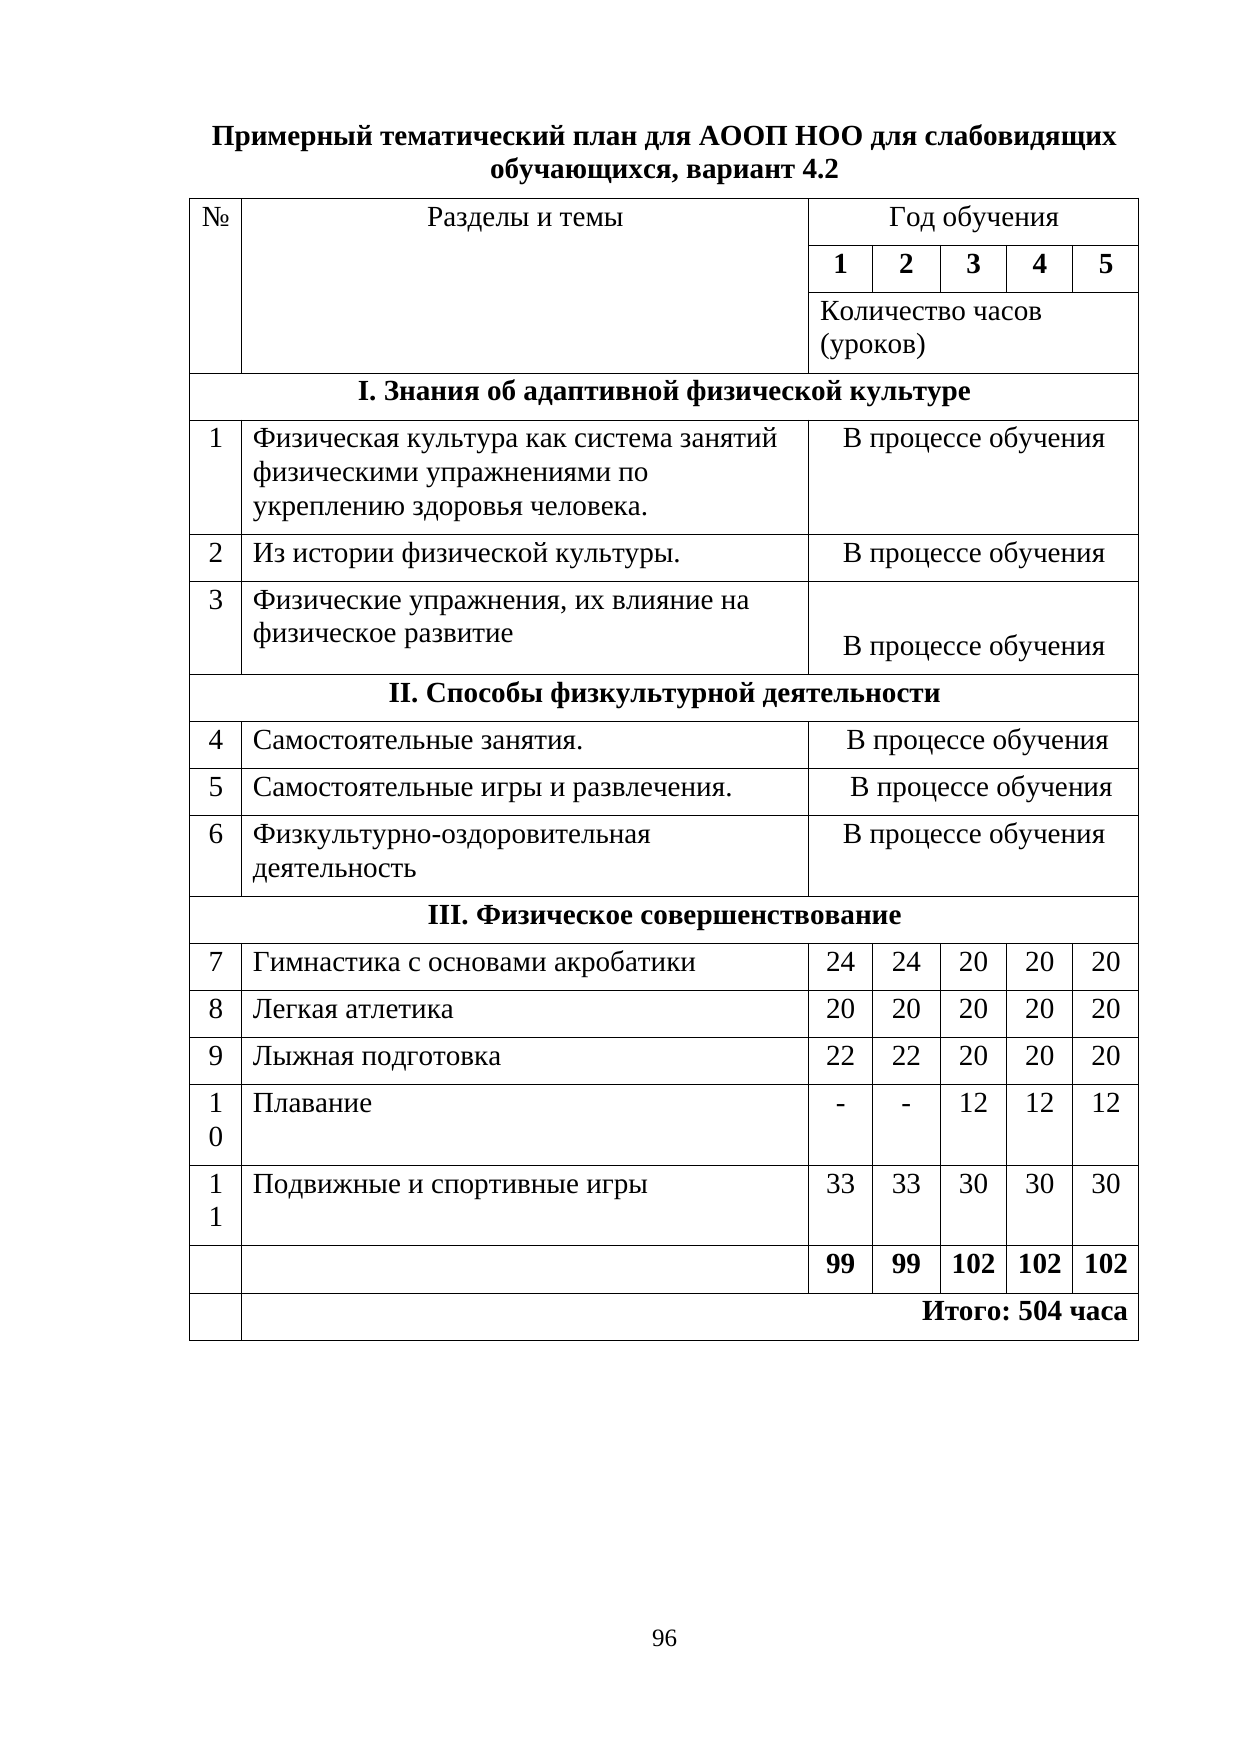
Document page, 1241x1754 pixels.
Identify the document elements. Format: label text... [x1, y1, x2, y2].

table_cell 30 [1007, 1166, 1072, 1245]
table_header № [190, 199, 241, 372]
table_cell 1 [190, 421, 241, 534]
table_cell В процессе обучения [809, 769, 1138, 815]
table_cell 2 [873, 246, 940, 292]
table_cell В процессе обучения [809, 421, 1138, 534]
table_cell 33 [873, 1166, 940, 1245]
table_cell [242, 1246, 808, 1292]
table_cell 8 [190, 991, 241, 1037]
table_cell II. Способы физкультурной деятельности [190, 675, 1138, 721]
table_cell 6 [190, 816, 241, 896]
table_cell 102 [1073, 1246, 1138, 1292]
table_cell 22 [873, 1038, 940, 1084]
table_cell 30 [1073, 1166, 1138, 1245]
table_cell - [809, 1085, 872, 1165]
table_cell Итого: 504 часа [242, 1294, 1138, 1339]
table_header Год обучения [809, 199, 1138, 245]
table_cell 20 [1007, 1038, 1072, 1084]
table_cell 20 [1073, 944, 1138, 990]
table_cell 99 [809, 1246, 872, 1292]
table_cell [190, 1246, 241, 1292]
table_cell 3 [941, 246, 1006, 292]
table_cell Подвижные и спортивные игры [242, 1166, 808, 1245]
table_cell Из истории физической культуры. [242, 535, 808, 581]
table_cell 3 [190, 582, 241, 674]
table_cell 102 [1007, 1246, 1072, 1292]
table_cell - [873, 1085, 940, 1165]
table_cell Физкультурно-оздоровительная деятельность [242, 816, 808, 896]
table_cell 4 [190, 722, 241, 768]
table_cell 20 [941, 1038, 1006, 1084]
table_cell 20 [941, 944, 1006, 990]
table_cell 10 [190, 1085, 241, 1165]
table_cell 99 [873, 1246, 940, 1292]
table_cell 5 [190, 769, 241, 815]
table_cell 20 [1073, 1038, 1138, 1084]
table_cell 11 [190, 1166, 241, 1245]
table_cell В процессе обучения [809, 582, 1138, 674]
table_cell 22 [809, 1038, 872, 1084]
table_cell В процессе обучения [809, 722, 1138, 768]
table_cell 20 [1073, 991, 1138, 1037]
table_cell 33 [809, 1166, 872, 1245]
table_header Разделы и темы [242, 199, 808, 372]
table_cell 2 [190, 535, 241, 581]
table_cell Физические упражнения, их влияние на физическое развитие [242, 582, 808, 674]
table_cell 20 [809, 991, 872, 1037]
table_cell Количество часов (уроков) [809, 293, 1138, 372]
table_cell 5 [1073, 246, 1138, 292]
table_cell 4 [1007, 246, 1072, 292]
text Примерный тематический план для АООП НОО для слабовидящих обучающихся, вариант 4.2 [177, 118, 1152, 185]
table_cell I. Знания об адаптивной физической культуре [190, 374, 1138, 419]
table_cell III. Физическое совершенствование [190, 897, 1138, 943]
table_cell 12 [941, 1085, 1006, 1165]
table_cell 20 [1007, 991, 1072, 1037]
table_cell Легкая атлетика [242, 991, 808, 1037]
table_cell 7 [190, 944, 241, 990]
table_cell Гимнастика с основами акробатики [242, 944, 808, 990]
table_cell 1 [809, 246, 872, 292]
table_cell Плавание [242, 1085, 808, 1165]
table_cell Самостоятельные игры и развлечения. [242, 769, 808, 815]
table_cell [190, 1294, 241, 1339]
table_cell Лыжная подготовка [242, 1038, 808, 1084]
table_cell 102 [941, 1246, 1006, 1292]
table_cell Физическая культура как система занятий физическими упражнениями по укреплению здоровья человека. [242, 421, 808, 534]
table_cell 9 [190, 1038, 241, 1084]
table_cell 20 [873, 991, 940, 1037]
table_cell 30 [941, 1166, 1006, 1245]
table_cell Самостоятельные занятия. [242, 722, 808, 768]
table_cell 20 [1007, 944, 1072, 990]
table_cell В процессе обучения [809, 816, 1138, 896]
table_cell В процессе обучения [809, 535, 1138, 581]
table_cell 12 [1007, 1085, 1072, 1165]
table_cell 24 [873, 944, 940, 990]
table_cell 20 [941, 991, 1006, 1037]
table_cell 12 [1073, 1085, 1138, 1165]
table_cell 24 [809, 944, 872, 990]
